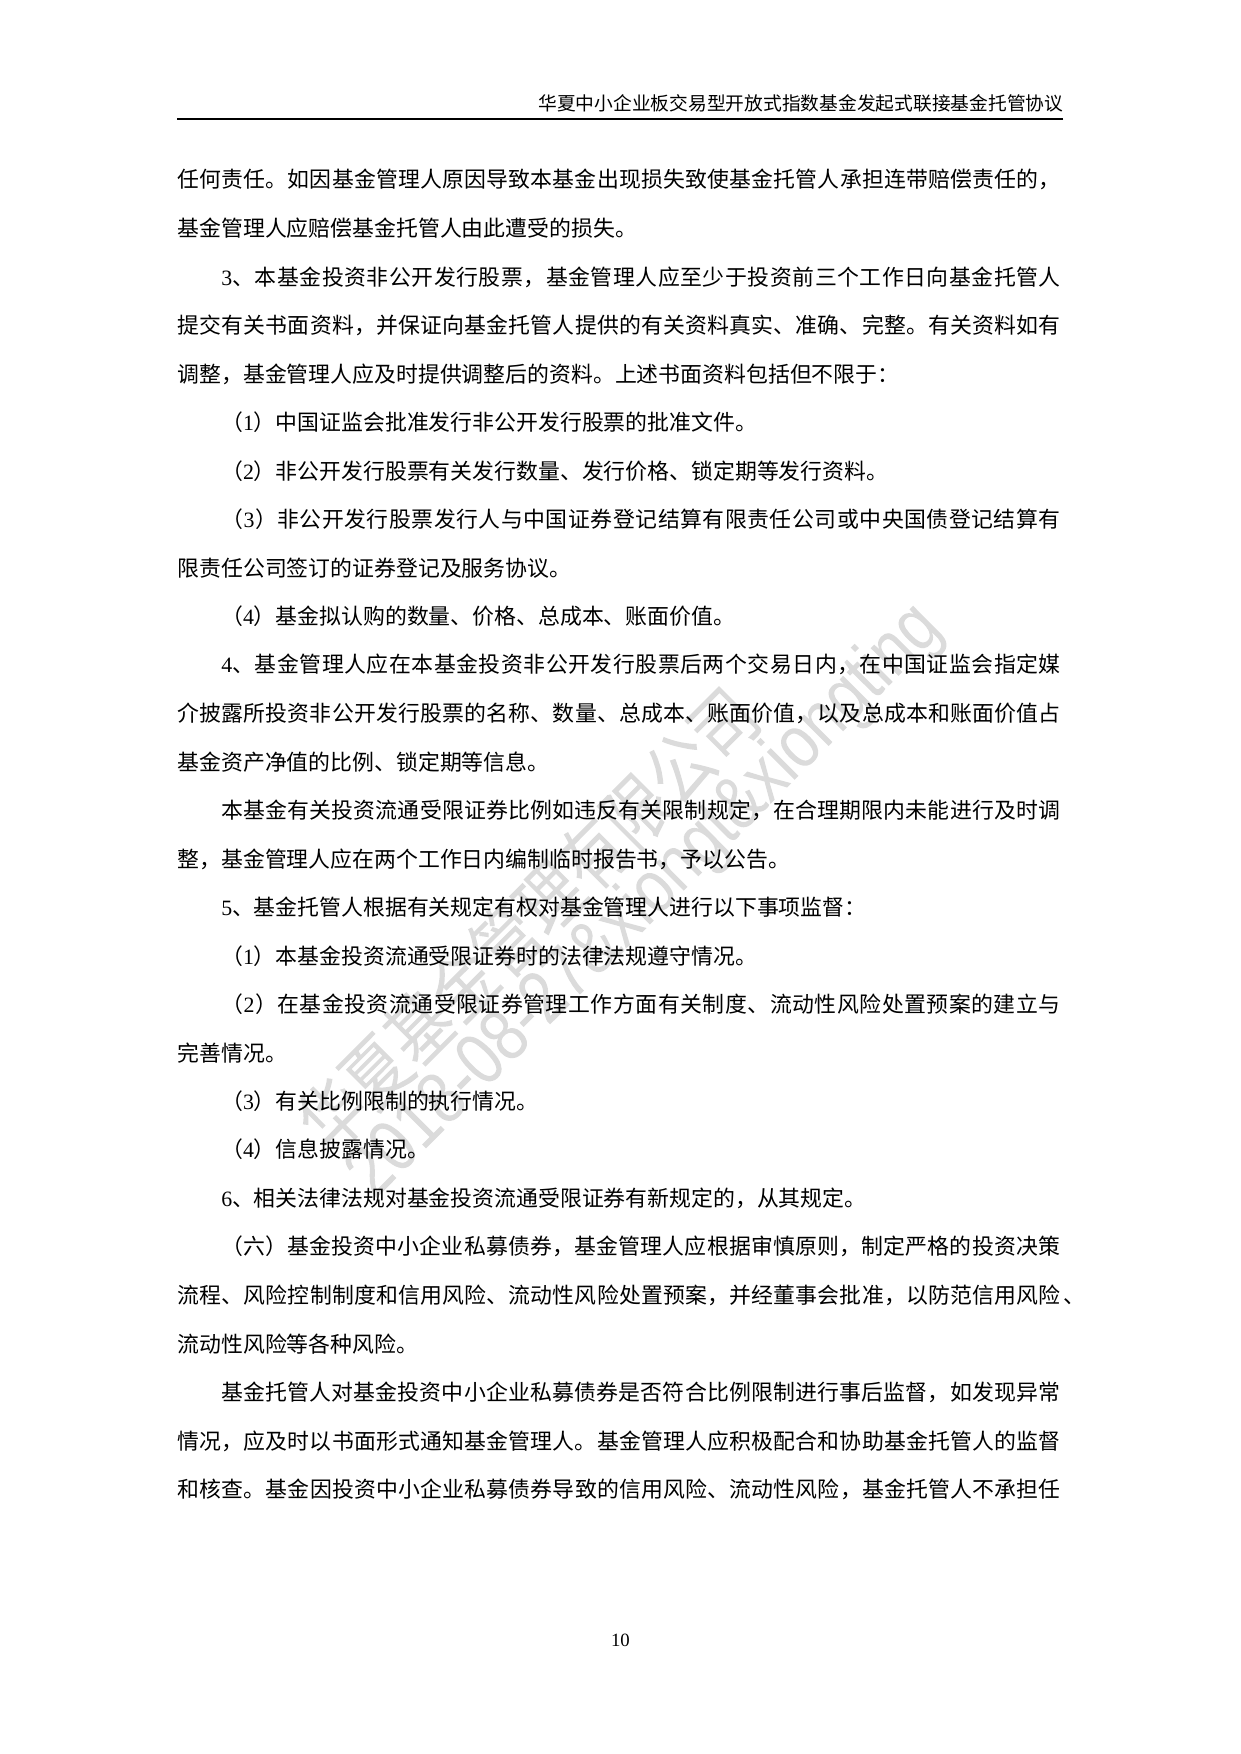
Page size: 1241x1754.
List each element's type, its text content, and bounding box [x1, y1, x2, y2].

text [177, 1374, 1063, 1504]
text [177, 162, 1063, 243]
text （六）基金投资中小企业私募债券，基金管理人应根据审慎原则，制定严格的投资决策流程、风险控制制度和信用风险、流动性风险处置预案，并经董事会批准，以防范信用风险、流动性风险等各种风险。 [177, 1229, 1063, 1359]
text （1）本基金投资流通受限证券时的法律法规遵守情况。 [177, 938, 1063, 971]
text （3）非公开发行股票发行人与中国证券登记结算有限责任公司或中央国债登记结算有限责任公司签订的证券登记及服务协议。 [177, 502, 1063, 583]
text （2）非公开发行股票有关发行数量、发行价格、锁定期等发行资料。 [177, 453, 1063, 486]
text 5、基金托管人根据有关规定有权对基金管理人进行以下事项监督： [177, 890, 1063, 922]
text 4、基金管理人应在本基金投资非公开发行股票后两个交易日内，在中国证监会指定媒介披露所投资非公开发行股票的名称、数量、总成本、账面价值，以及总成本和账面价值占基金资产净值的比例、锁定期等信息。 [177, 647, 1063, 777]
text （4）基金拟认购的数量、价格、总成本、账面价值。 [177, 599, 1063, 631]
text 本基金有关投资流通受限证券比例如违反有关限制规定，在合理期限内未能进行及时调整，基金管理人应在两个工作日内编制临时报告书，予以公告。 [177, 793, 1063, 874]
text 3、本基金投资非公开发行股票，基金管理人应至少于投资前三个工作日向基金托管人提交有关书面资料，并保证向基金托管人提供的有关资料真实、准确、完整。有关资料如有调整，基金管理人应及时提供调整后的资料。上述书面资料包括但不限于： [177, 259, 1063, 389]
text （4）信息披露情况。 [177, 1132, 1063, 1164]
text （1）中国证监会批准发行非公开发行股票的批准文件。 [177, 405, 1063, 437]
text 6、相关法律法规对基金投资流通受限证券有新规定的，从其规定。 [177, 1180, 1063, 1213]
text （3）有关比例限制的执行情况。 [177, 1084, 1063, 1116]
text （2）在基金投资流通受限证券管理工作方面有关制度、流动性风险处置预案的建立与完善情况。 [177, 987, 1063, 1068]
